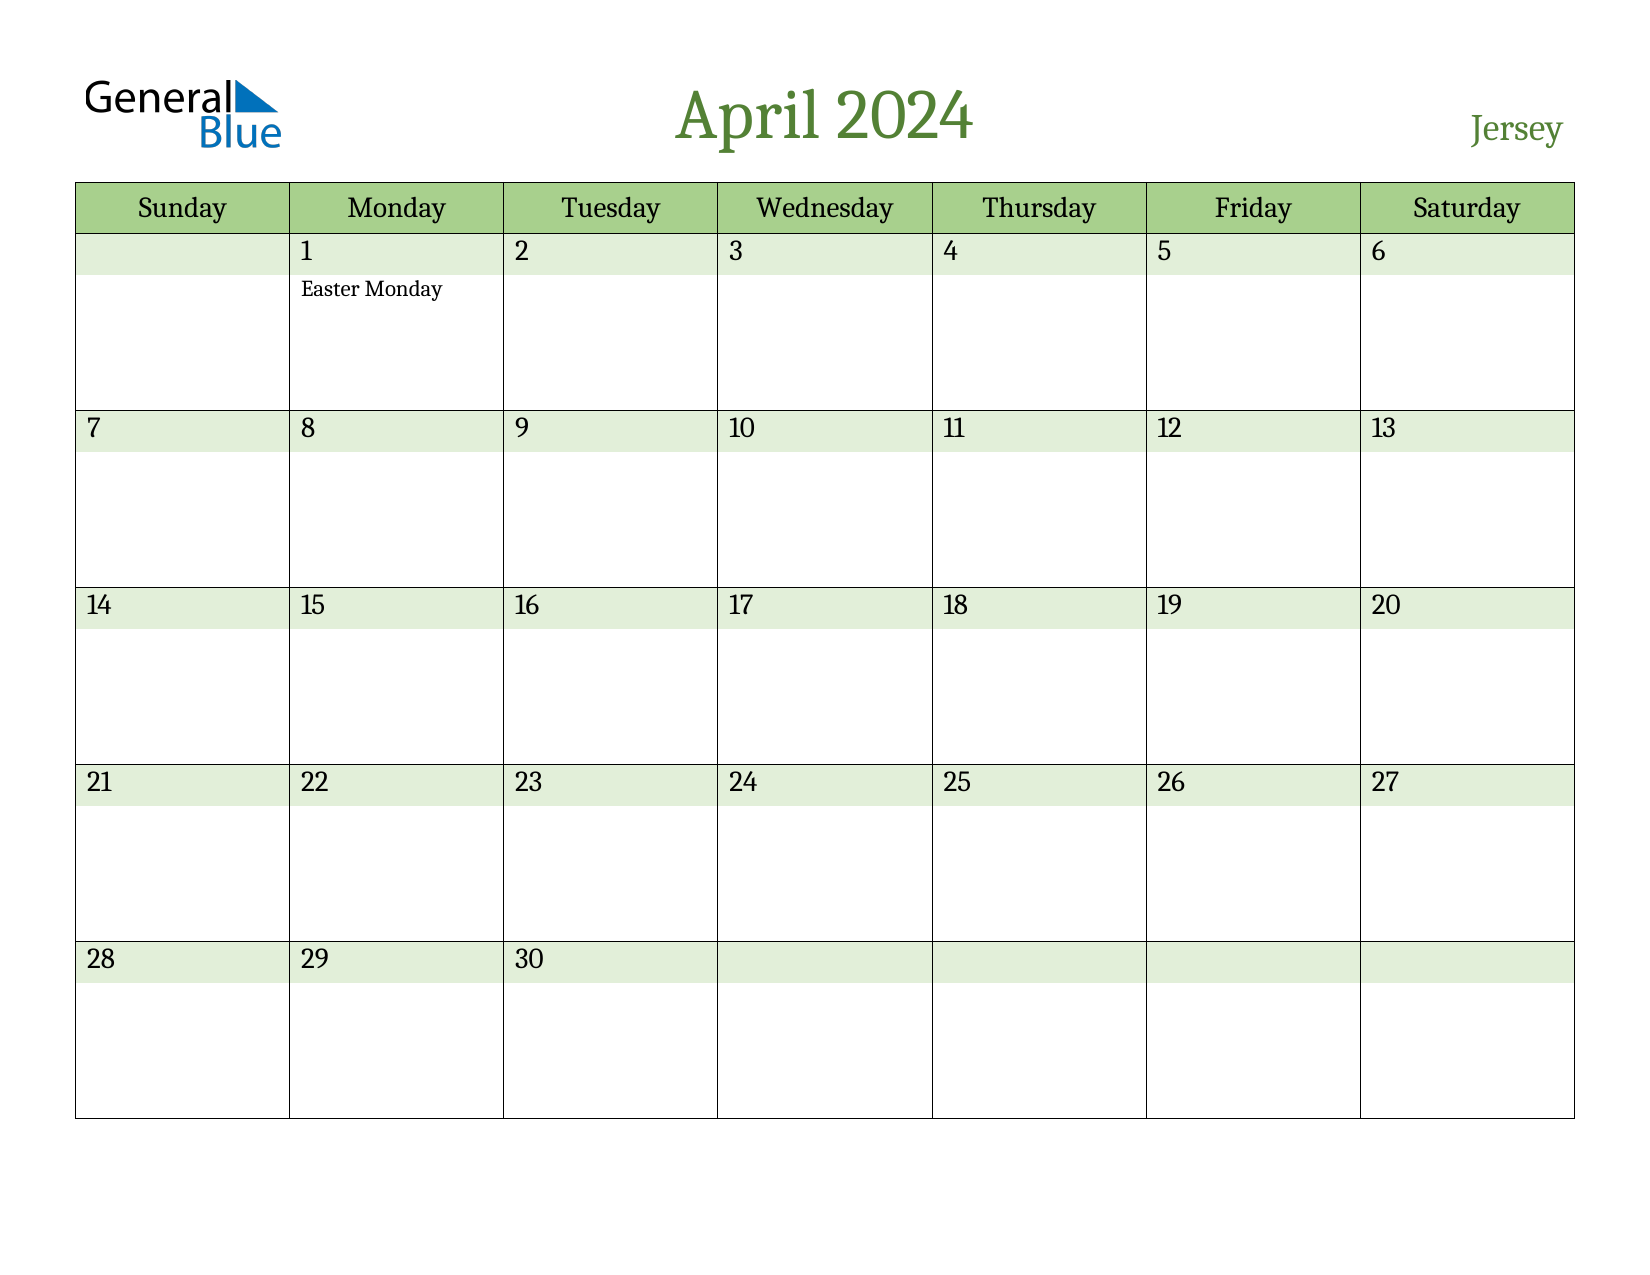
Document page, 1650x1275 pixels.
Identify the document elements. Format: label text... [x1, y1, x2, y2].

table_cell [290, 983, 503, 1118]
table_cell [504, 806, 717, 941]
table_header Jersey [1146, 75, 1574, 182]
table_cell 19 [1147, 588, 1360, 629]
table_cell 25 [933, 765, 1146, 806]
table_cell Sunday [76, 183, 289, 233]
table_cell [718, 452, 932, 587]
table_cell 28 [76, 942, 289, 983]
table_cell [933, 629, 1146, 764]
table_cell 20 [1361, 588, 1574, 629]
table_cell [76, 452, 289, 587]
table_cell [933, 452, 1146, 587]
table_cell [1361, 806, 1574, 941]
table_cell Thursday [933, 183, 1146, 233]
table_cell 13 [1361, 411, 1574, 452]
table_cell [718, 942, 932, 983]
table_cell [933, 806, 1146, 941]
table_cell 18 [933, 588, 1146, 629]
table_cell 12 [1147, 411, 1360, 452]
table_cell 8 [290, 411, 503, 452]
table_header April 2024 [504, 75, 1146, 182]
table_cell [76, 275, 289, 410]
table_cell 21 [76, 765, 289, 806]
table_cell Wednesday [718, 183, 932, 233]
table_cell Monday [290, 183, 503, 233]
table_cell [1361, 942, 1574, 983]
table_cell [76, 234, 289, 275]
table_cell 15 [290, 588, 503, 629]
table_cell 14 [76, 588, 289, 629]
table_cell [933, 983, 1146, 1118]
table_cell [1147, 983, 1360, 1118]
table_cell [1361, 983, 1574, 1118]
table_cell [718, 629, 932, 764]
table_cell 29 [290, 942, 503, 983]
table_cell [1147, 452, 1360, 587]
table_cell [290, 629, 503, 764]
table_cell [1147, 942, 1360, 983]
table_cell [504, 452, 717, 587]
table_cell 16 [504, 588, 717, 629]
table_cell Easter Monday [290, 275, 503, 410]
table_cell 24 [718, 765, 932, 806]
table_cell [290, 452, 503, 587]
table_cell 1 [290, 234, 503, 275]
picture [86, 80, 281, 148]
table_cell [718, 806, 932, 941]
table_cell [504, 275, 717, 410]
table_cell [933, 942, 1146, 983]
table_cell [504, 629, 717, 764]
table_cell Saturday [1361, 183, 1574, 233]
table_cell [76, 629, 289, 764]
table_cell 4 [933, 234, 1146, 275]
table_cell 3 [718, 234, 932, 275]
table_cell [718, 275, 932, 410]
table_cell Tuesday [504, 183, 717, 233]
table_cell 9 [504, 411, 717, 452]
table_cell 5 [1147, 234, 1360, 275]
table_cell [76, 806, 289, 941]
table_cell [504, 983, 717, 1118]
table_cell 26 [1147, 765, 1360, 806]
table_cell 17 [718, 588, 932, 629]
table_cell [76, 983, 289, 1118]
table_cell 7 [76, 411, 289, 452]
table_cell 30 [504, 942, 717, 983]
table_cell 22 [290, 765, 503, 806]
table_cell [1361, 452, 1574, 587]
table_cell 6 [1361, 234, 1574, 275]
table_cell [1361, 275, 1574, 410]
table_cell [1147, 275, 1360, 410]
table_cell [290, 806, 503, 941]
table_cell 27 [1361, 765, 1574, 806]
table_cell Friday [1147, 183, 1360, 233]
table_cell 23 [504, 765, 717, 806]
table_cell [1147, 806, 1360, 941]
table_cell [718, 983, 932, 1118]
table_cell [1361, 629, 1574, 764]
table_cell 11 [933, 411, 1146, 452]
table_cell 10 [718, 411, 932, 452]
table_cell [1147, 629, 1360, 764]
table_cell [933, 275, 1146, 410]
table_cell 2 [504, 234, 717, 275]
table_header [76, 75, 503, 182]
